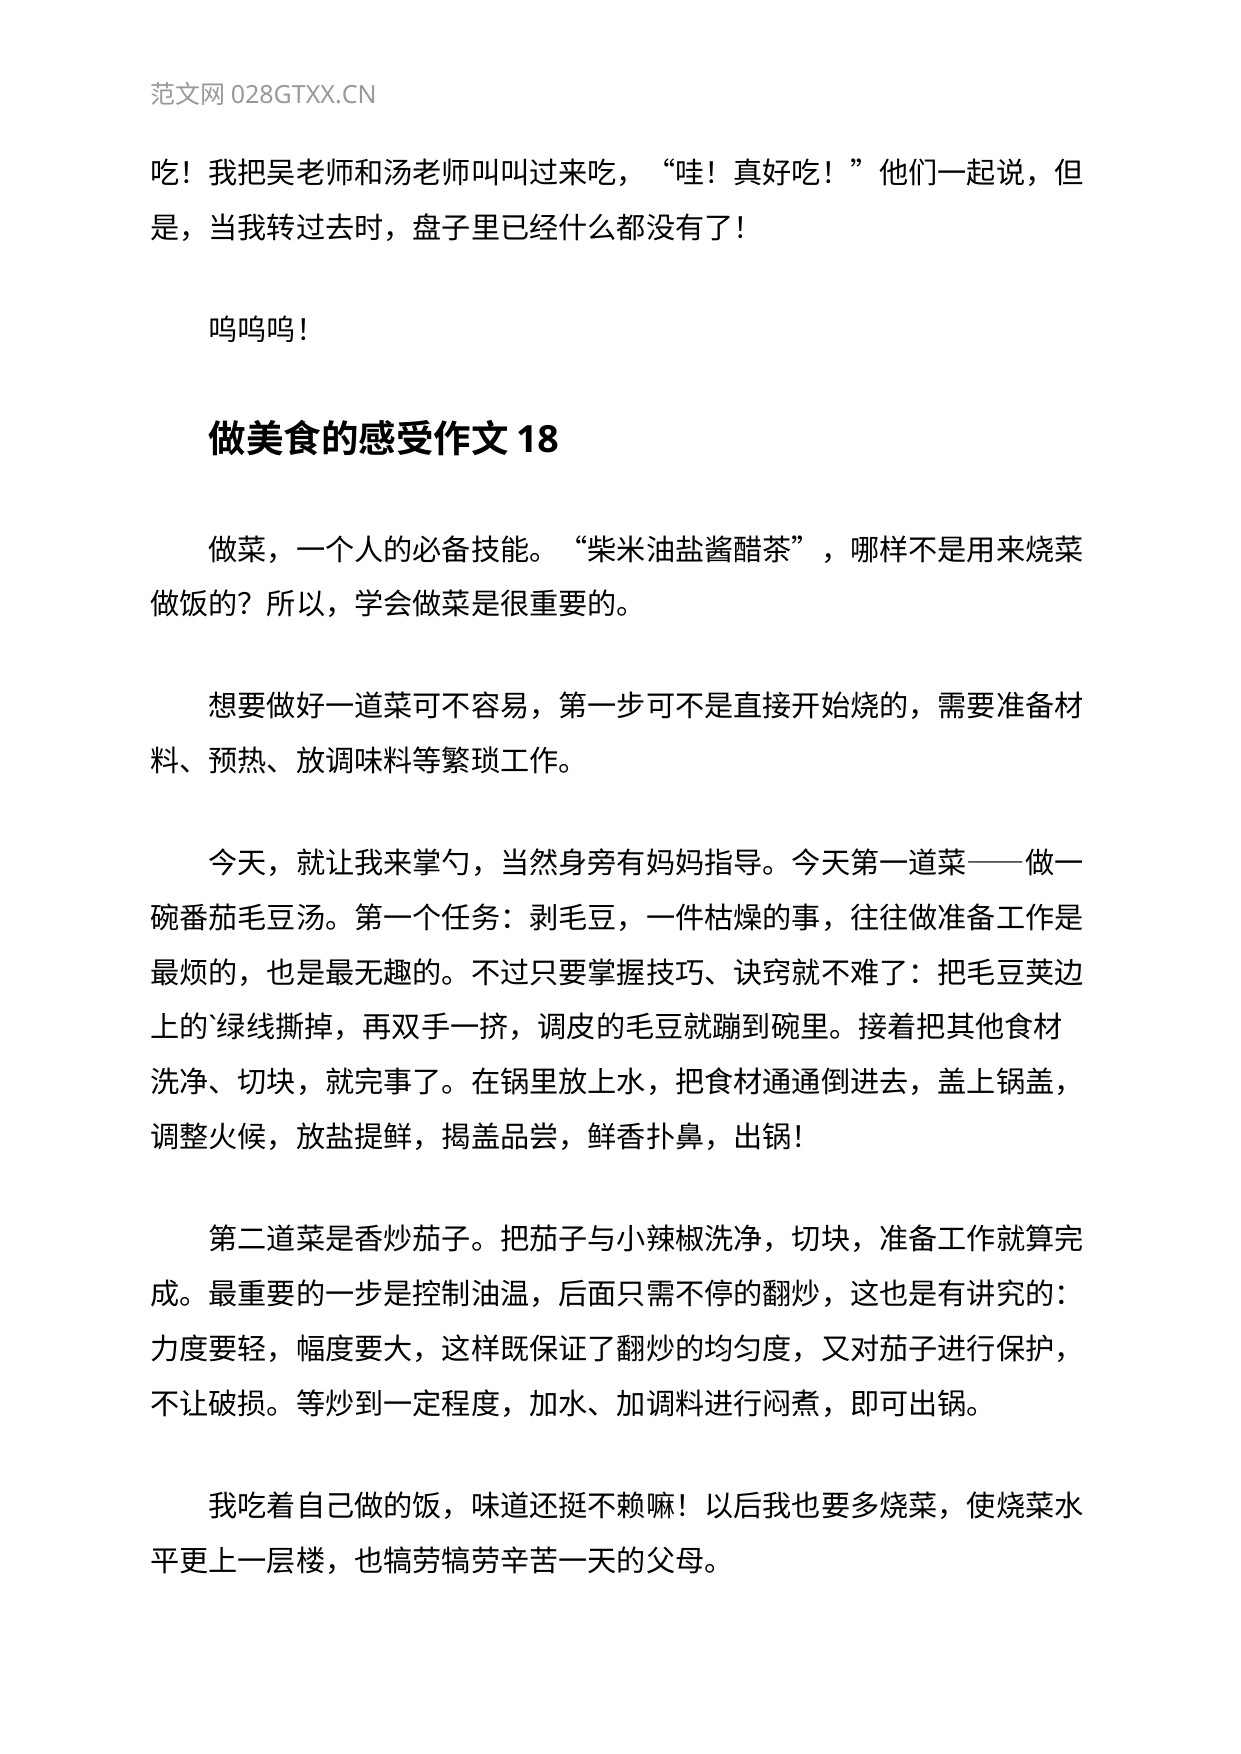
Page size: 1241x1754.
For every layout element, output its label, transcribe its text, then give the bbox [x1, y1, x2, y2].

text 第二道菜是香炒茄子。把茄子与小辣椒洗净，切块，准备工作就算完成。最重要的一步是控制油温，后面只需不停的翻炒，这也是有讲究的：力度要轻，幅度要大，这样既保证了翻炒的均匀度，又对茄子进行保护，不让破损。等炒到一定程度，加水、加调料进行闷煮，即可出锅。 [150, 1216, 1090, 1423]
text 呜呜呜！ [150, 307, 1090, 349]
text 想要做好一道菜可不容易，第一步可不是直接开始烧的，需要准备材料、预热、放调味料等繁琐工作。 [150, 683, 1090, 780]
text 做美食的感受作文18 [150, 408, 1090, 463]
text 做菜，一个人的必备技能。“柴米油盐酱醋茶”，哪样不是用来烧菜做饭的？所以，学会做菜是很重要的。 [150, 526, 1090, 623]
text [150, 150, 1090, 247]
text 我吃着自己做的饭，味道还挺不赖嘛！以后我也要多烧菜，使烧菜水平更上一层楼，也犒劳犒劳辛苦一天的父母。 [150, 1482, 1090, 1579]
text 今天，就让我来掌勺，当然身旁有妈妈指导。今天第一道菜——做一碗番茄毛豆汤。第一个任务：剥毛豆，一件枯燥的事，往往做准备工作是最烦的，也是最无趣的。不过只要掌握技巧、诀窍就不难了：把毛豆荚边上的`绿线撕掉，再双手一挤，调皮的毛豆就蹦到碗里。接着把其他食材洗净、切块，就完事了。在锅里放上水，把食材通通倒进去，盖上锅盖，调整火候，放盐提鲜，揭盖品尝，鲜香扑鼻，出锅！ [150, 839, 1090, 1156]
